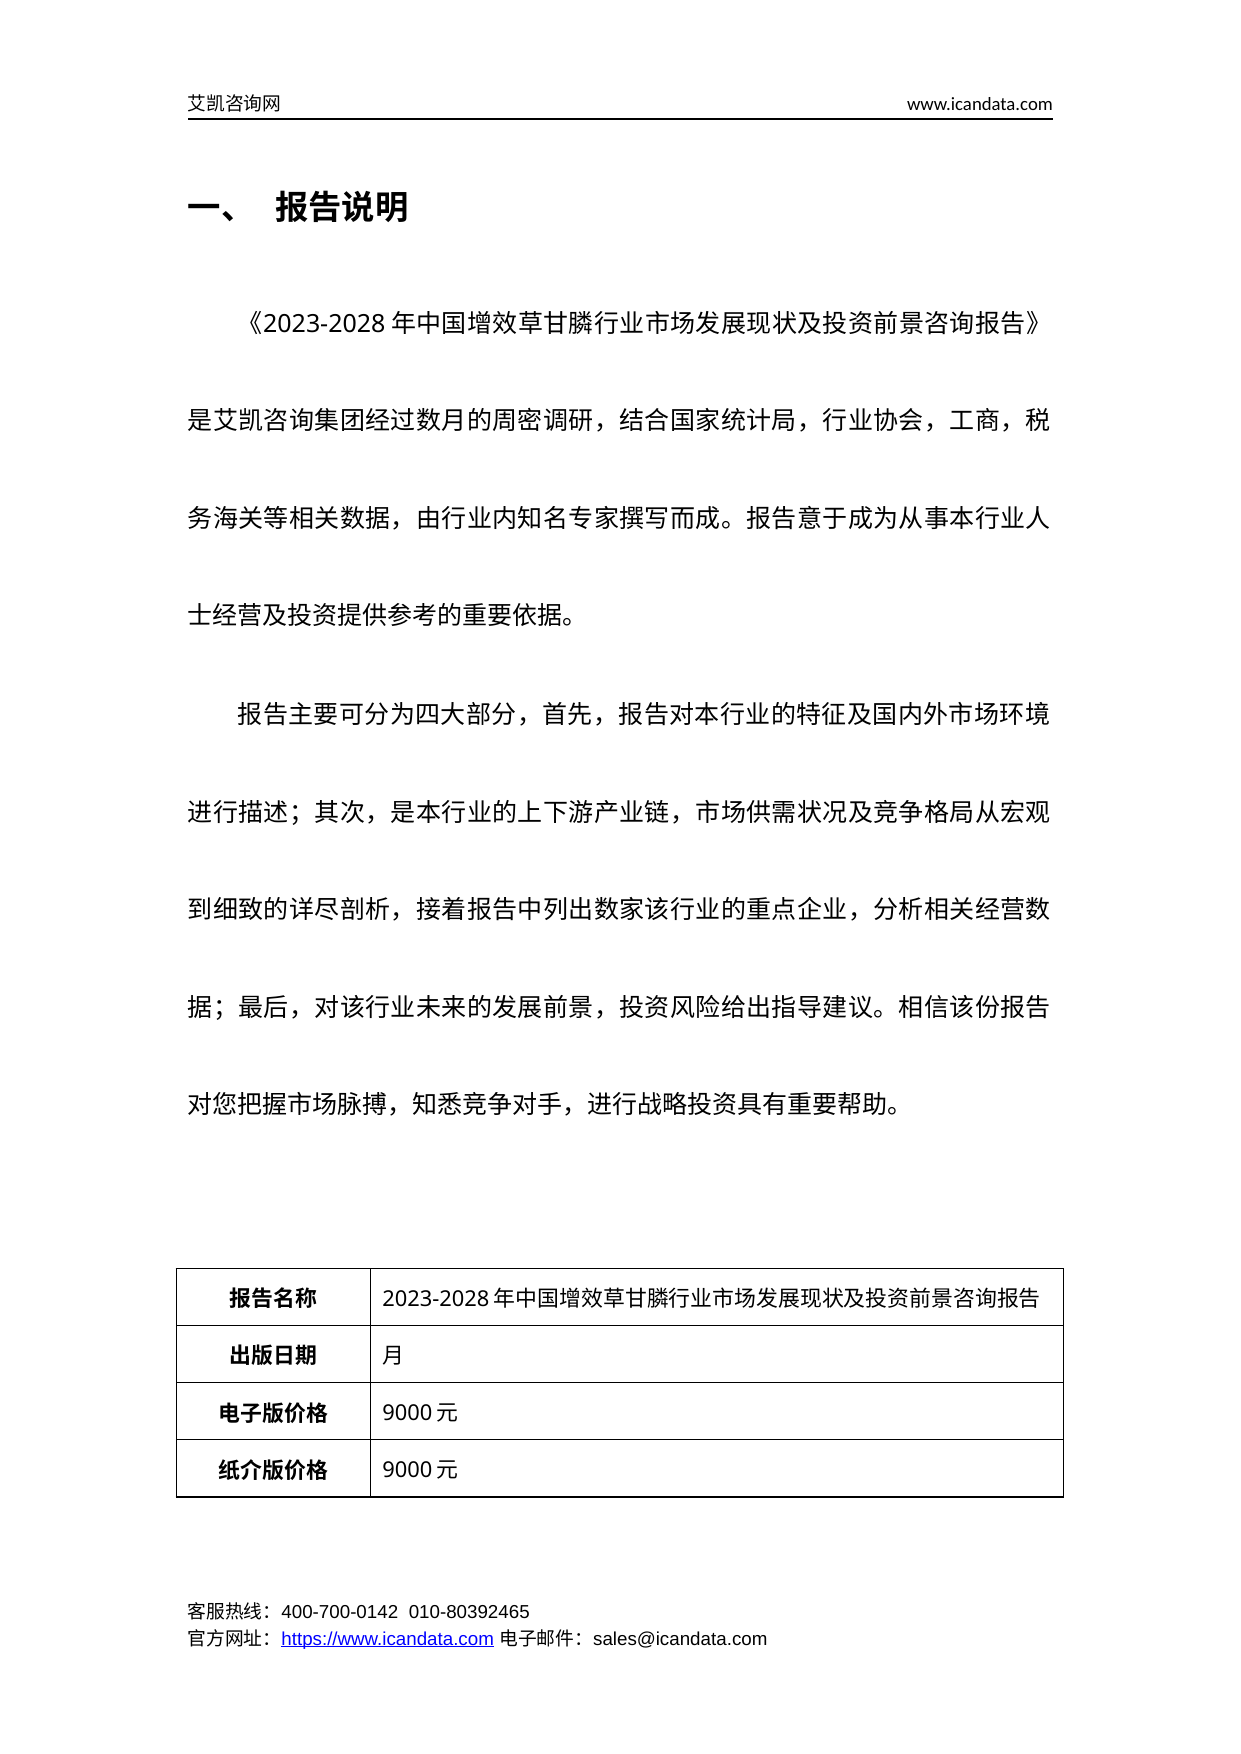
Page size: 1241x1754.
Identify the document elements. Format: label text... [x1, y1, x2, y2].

table_cell 出版日期 [177, 1326, 370, 1382]
table_cell 9000元 [371, 1383, 1063, 1439]
text 《2023-2028年中国增效草甘膦行业市场发展现状及投资前景咨询报告》是艾凯咨询集团经过数月的周密调研，结合国家统计局，行业协会，工商，税务海关等相关数据，由行业内知名专家撰写而成。报告意于成为从事本行业人士经营及投资提供参考的重要依据。 [187, 289, 1053, 646]
table_cell 月 [371, 1326, 1063, 1382]
text 报告主要可分为四大部分，首先，报告对本行业的特征及国内外市场环境进行描述；其次，是本行业的上下游产业链，市场供需状况及竞争格局从宏观到细致的详尽剖析，接着报告中列出数家该行业的重点企业，分析相关经营数据；最后，对该行业未来的发展前景，投资风险给出指导建议。相信该份报告对您把握市场脉搏，知悉竞争对手，进行战略投资具有重要帮助。 [187, 681, 1053, 1136]
table_header 2023-2028年中国增效草甘膦行业市场发展现状及投资前景咨询报告 [371, 1269, 1063, 1325]
table_cell 电子版价格 [177, 1383, 370, 1439]
subtitle 报告说明 [187, 172, 1053, 237]
table_cell 纸介版价格 [177, 1440, 370, 1496]
table_header 报告名称 [177, 1269, 370, 1325]
table_cell 9000元 [371, 1440, 1063, 1496]
